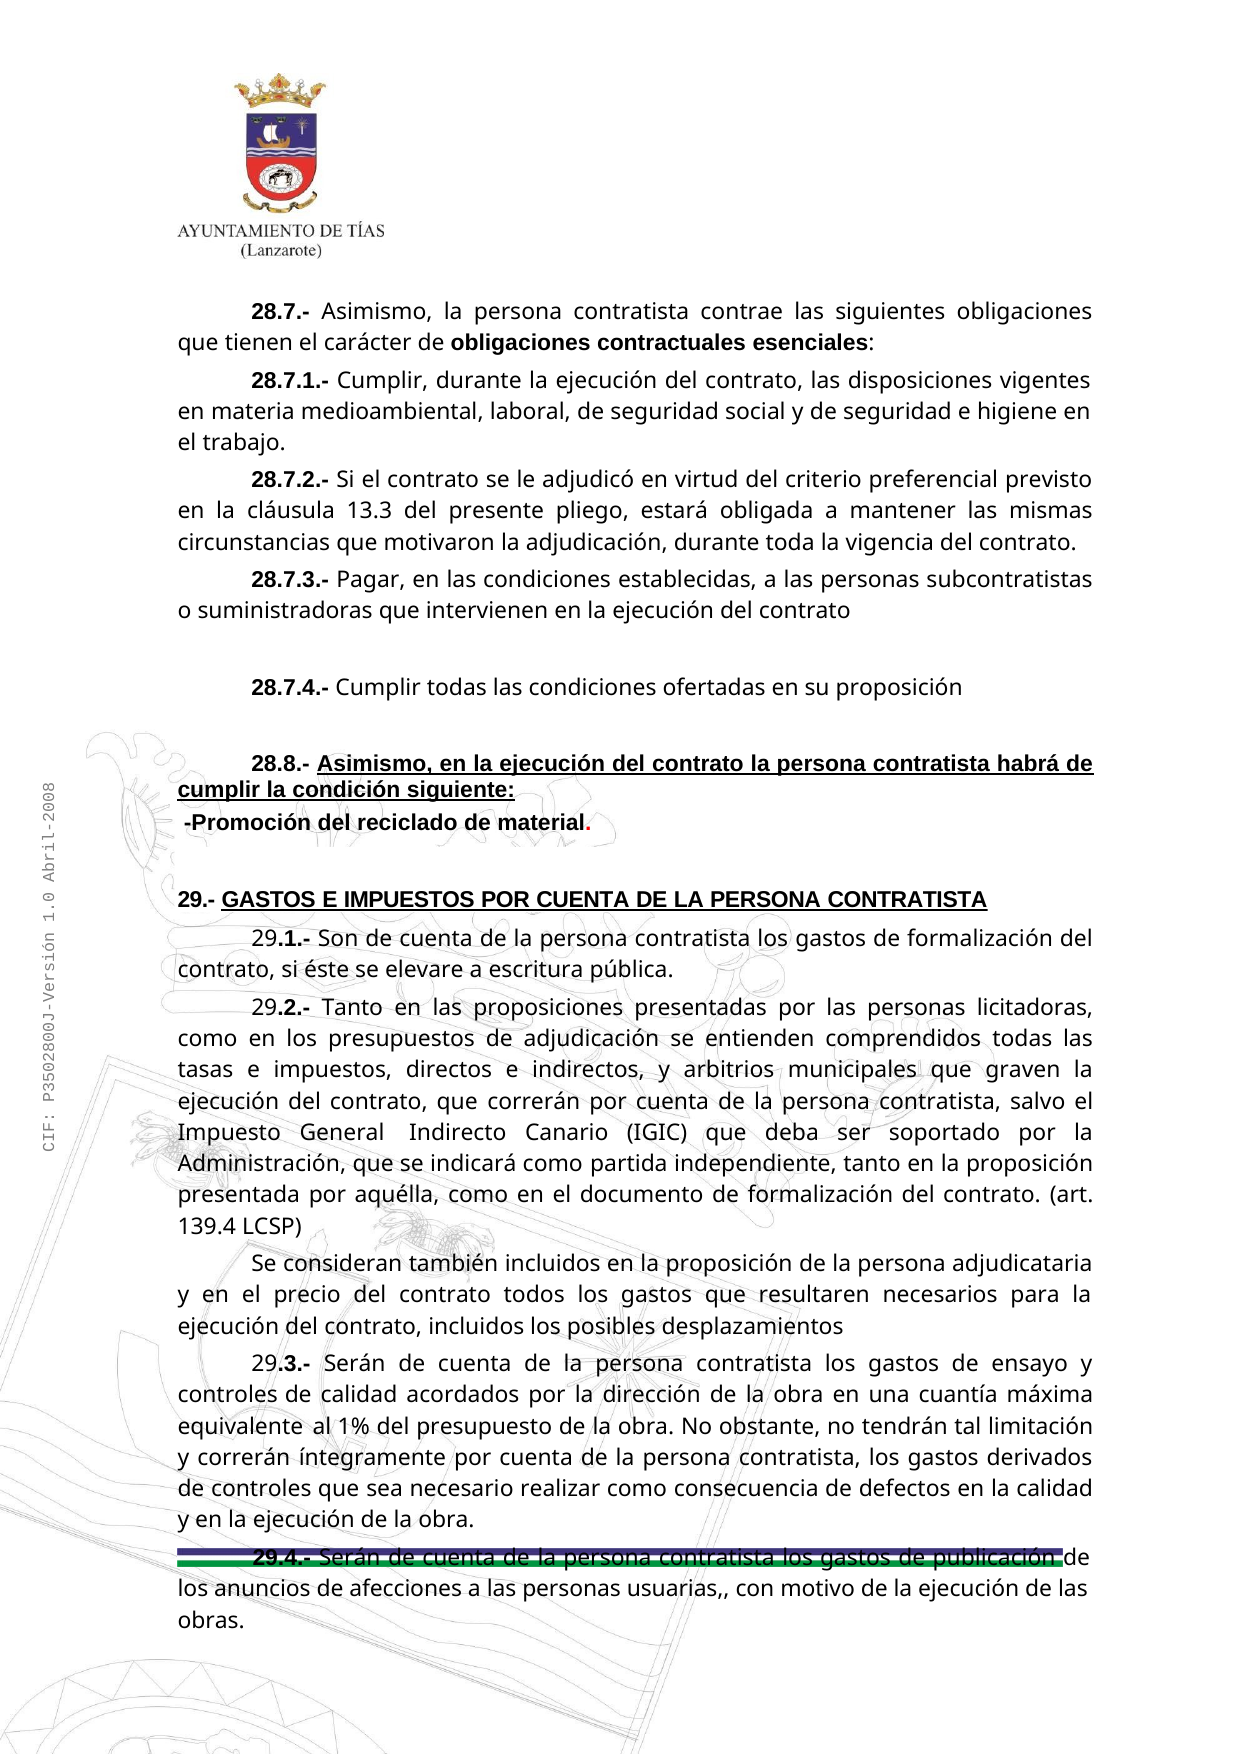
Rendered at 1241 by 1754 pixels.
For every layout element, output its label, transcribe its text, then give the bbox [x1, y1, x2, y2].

text 28.7.3.- Pagar, en las condiciones establecidas, a las personas subcontratistas o suministradoras que intervienen en la ejecución del contrato [177, 563, 1093, 625]
text 29.4.- Serán de cuenta de la persona contratista los gastos de publicación de los anuncios de afecciones a las personas usuarias,, con motivo de la ejecución de las obras. [177, 1541, 1107, 1635]
picture [177, 73, 384, 259]
text 29.3.- Serán de cuenta de la persona contratista los gastos de ensayo y controles de calidad acordados por la dirección de la obra en una cuantía máxima equivalente al 1% del presupuesto de la obra. No obstante, no tendrán tal limitación y correrán íntegramente por cuenta de la persona contratista, los gastos derivados de controles que sea necesario realizar como consecuencia de defectos en la calidad y en la ejecución de la obra. [177, 1347, 1094, 1534]
text Se consideran también incluidos en la proposición de la persona adjudicataria y en el precio del contrato todos los gastos que resultaren necesarios para la ejecución del contrato, incluidos los posibles desplazamientos [177, 1247, 1093, 1341]
text 29.2.- Tanto en las proposiciones presentadas por las personas licitadoras, como en los presupuestos de adjudicación se entienden comprendidos todas las tasas e impuestos, directos e indirectos, y arbitrios municipales que graven la ejecución del contrato, que correrán por cuenta de la persona contratista, salvo el Impuesto General Indirecto Canario (IGIC) que deba ser soportado por la Administración, que se indicará como partida independiente, tanto en la proposición presentada por aquélla, como en el documento de formalización del contrato. (art. 139.4 LCSP) [177, 991, 1093, 1241]
text -Promoción del reciclado de material. [184, 808, 1107, 835]
text 28.7.4.- Cumplir todas las condiciones ofertadas en su proposición [251, 670, 1107, 702]
subtitle 28.8.- Asimismo, en la ejecución del contrato la persona contratista habrá de cumplir la condición siguiente: [177, 750, 1093, 802]
picture [0, 729, 995, 1754]
text 28.7.2.- Si el contrato se le adjudicó en virtud del criterio preferencial previsto en la cláusula 13.3 del presente pliego, estará obligada a mantener las mismas circunstancias que motivaron la adjudicación, durante toda la vigencia del contrato. [177, 463, 1093, 557]
text 29.1.- Son de cuenta de la persona contratista los gastos de formalización del contrato, si éste se elevare a escritura pública. [177, 913, 1093, 984]
text 28.7.- Asimismo, la persona contratista contrae las siguientes obligaciones que tienen el carácter de obligaciones contractuales esenciales: [177, 295, 1093, 357]
text 28.7.1.- Cumplir, durante la ejecución del contrato, las disposiciones vigentes en materia medioambiental, laboral, de seguridad social y de seguridad e higiene en el trabajo. [177, 363, 1092, 457]
